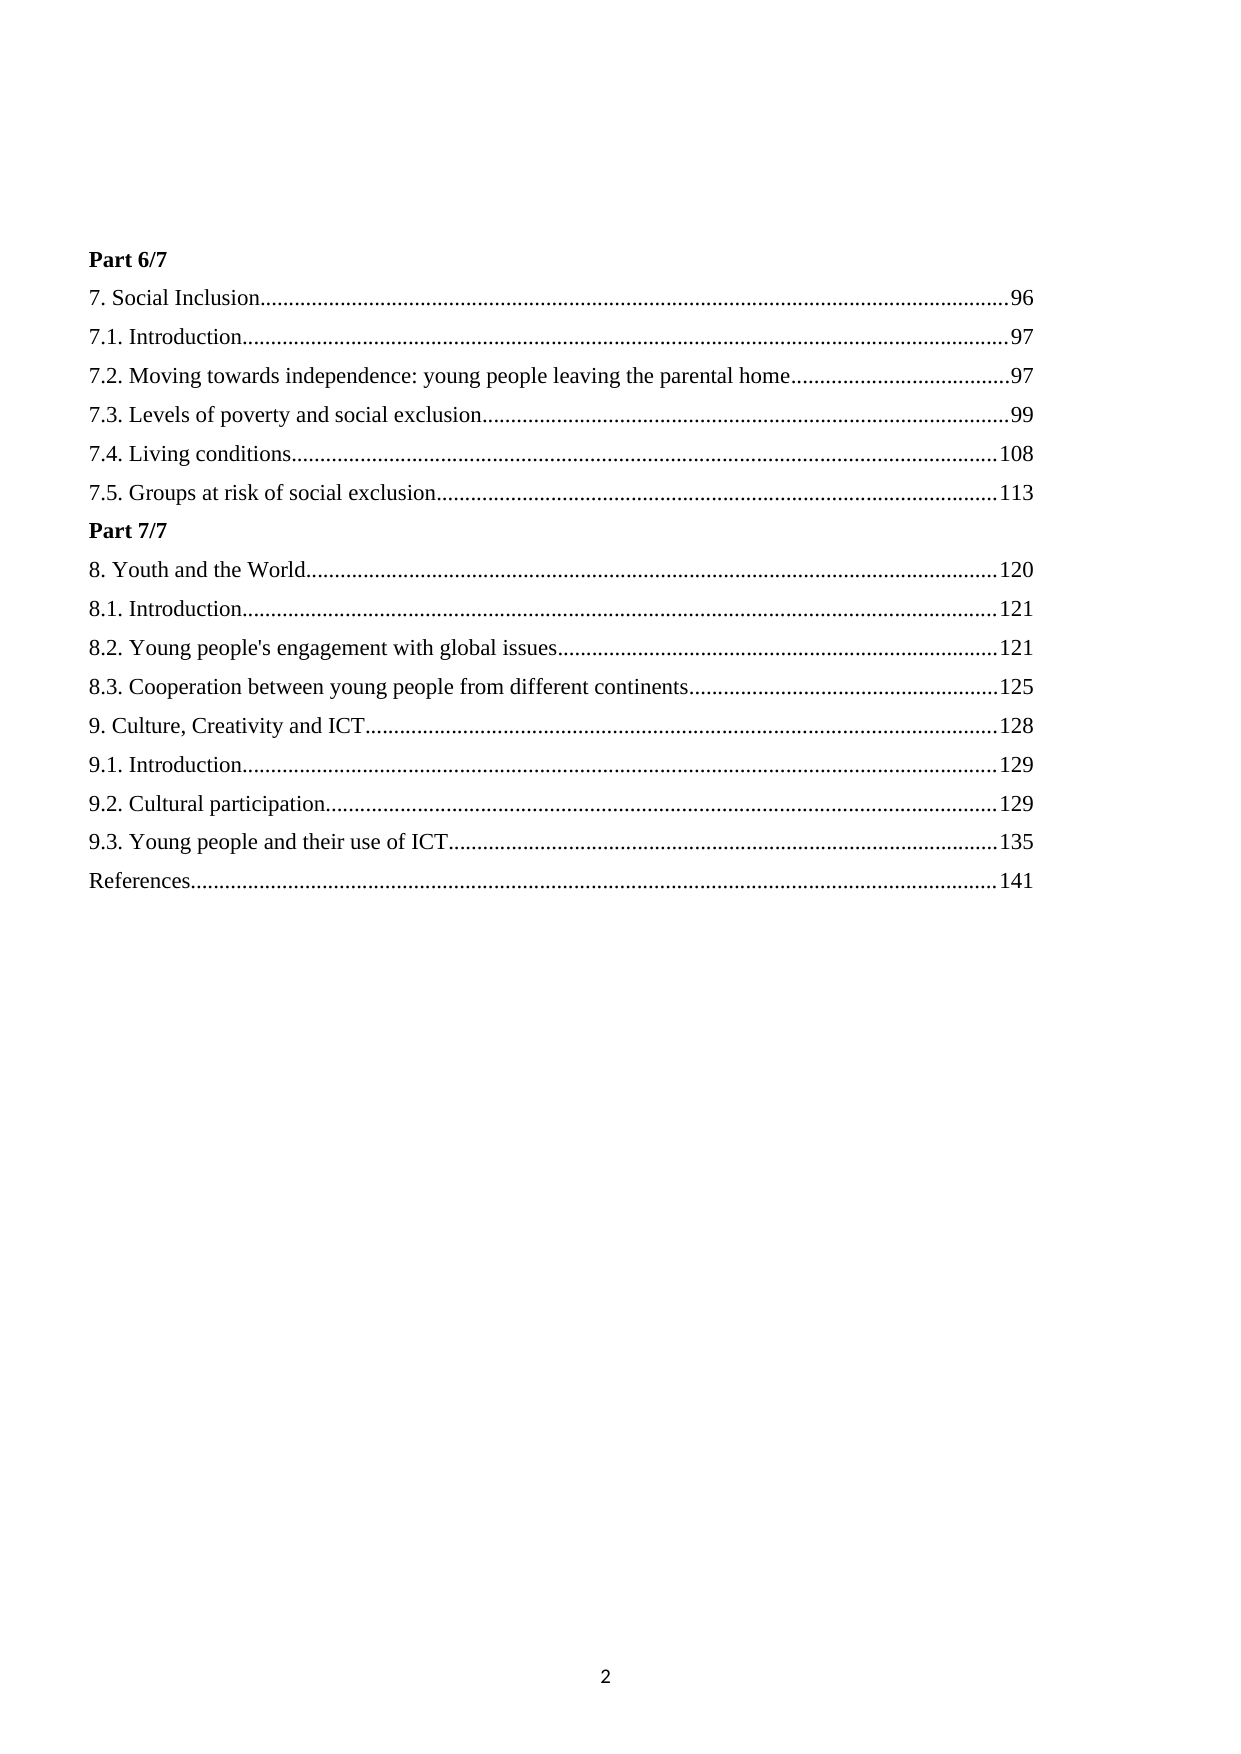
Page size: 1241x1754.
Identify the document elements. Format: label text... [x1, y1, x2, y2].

text 7.1. Introduction 97 [89, 323, 1122, 350]
text 7.3. Levels of poverty and social exclusion 99 [89, 401, 1122, 427]
text 7.4. Living conditions 108 [89, 440, 1122, 466]
text References 141 [89, 867, 1122, 894]
text 9.3. Young people and their use of ICT 135 [89, 828, 1122, 855]
text 8.2. Young people's engagement with global issues 121 [89, 634, 1122, 661]
text 7. Social Inclusion 96 [89, 284, 1122, 311]
text 9. Culture, Creativity and ICT 128 [89, 712, 1122, 738]
text 8.3. Cooperation between young people from different continents 125 [89, 673, 1122, 699]
text Part 7/7 [89, 518, 1122, 544]
text Part 6/7 [89, 246, 1122, 272]
text 9.2. Cultural participation 129 [89, 789, 1122, 816]
text 8. Youth and the World 120 [89, 556, 1122, 583]
text 7.2. Moving towards independence: young people leaving the parental home 97 [89, 362, 1122, 388]
text 8.1. Introduction 121 [89, 595, 1122, 622]
text 7.5. Groups at risk of social exclusion 113 [89, 479, 1122, 505]
text 9.1. Introduction 129 [89, 751, 1122, 777]
